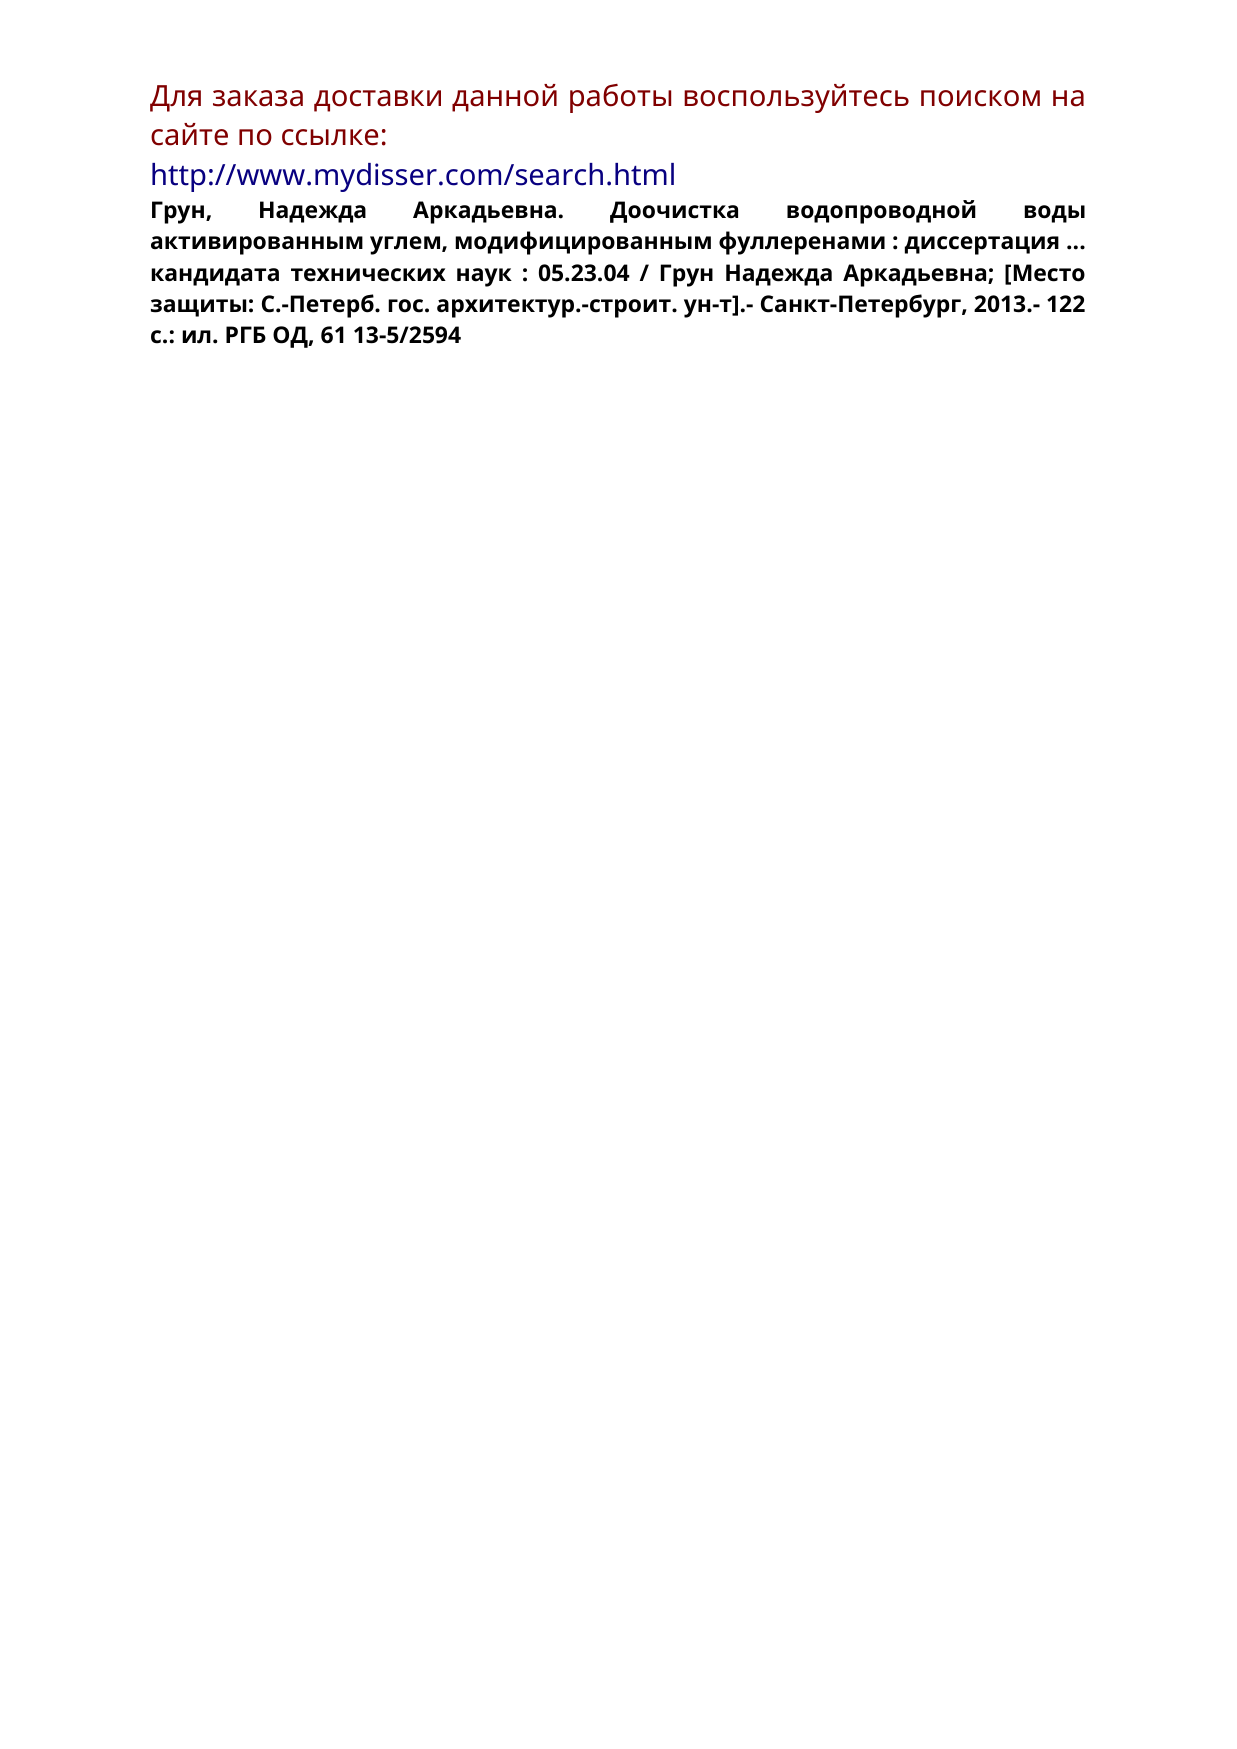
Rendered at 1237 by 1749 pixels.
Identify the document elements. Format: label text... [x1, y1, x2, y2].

text Грун, Надежда Аркадьевна. Доочистка водопроводной воды активированным углем, модифицированным фуллеренами : диссертация ... кандидата технических наук : 05.23.04 / Грун Надежда Аркадьевна; [Место защиты: С.-Петерб. гос. архитектур.-строит. ун-т].- Санкт-Петербург, 2013.- 122 с.: ил. РГБ ОД, 61 13-5/2594 [150, 194, 1086, 350]
